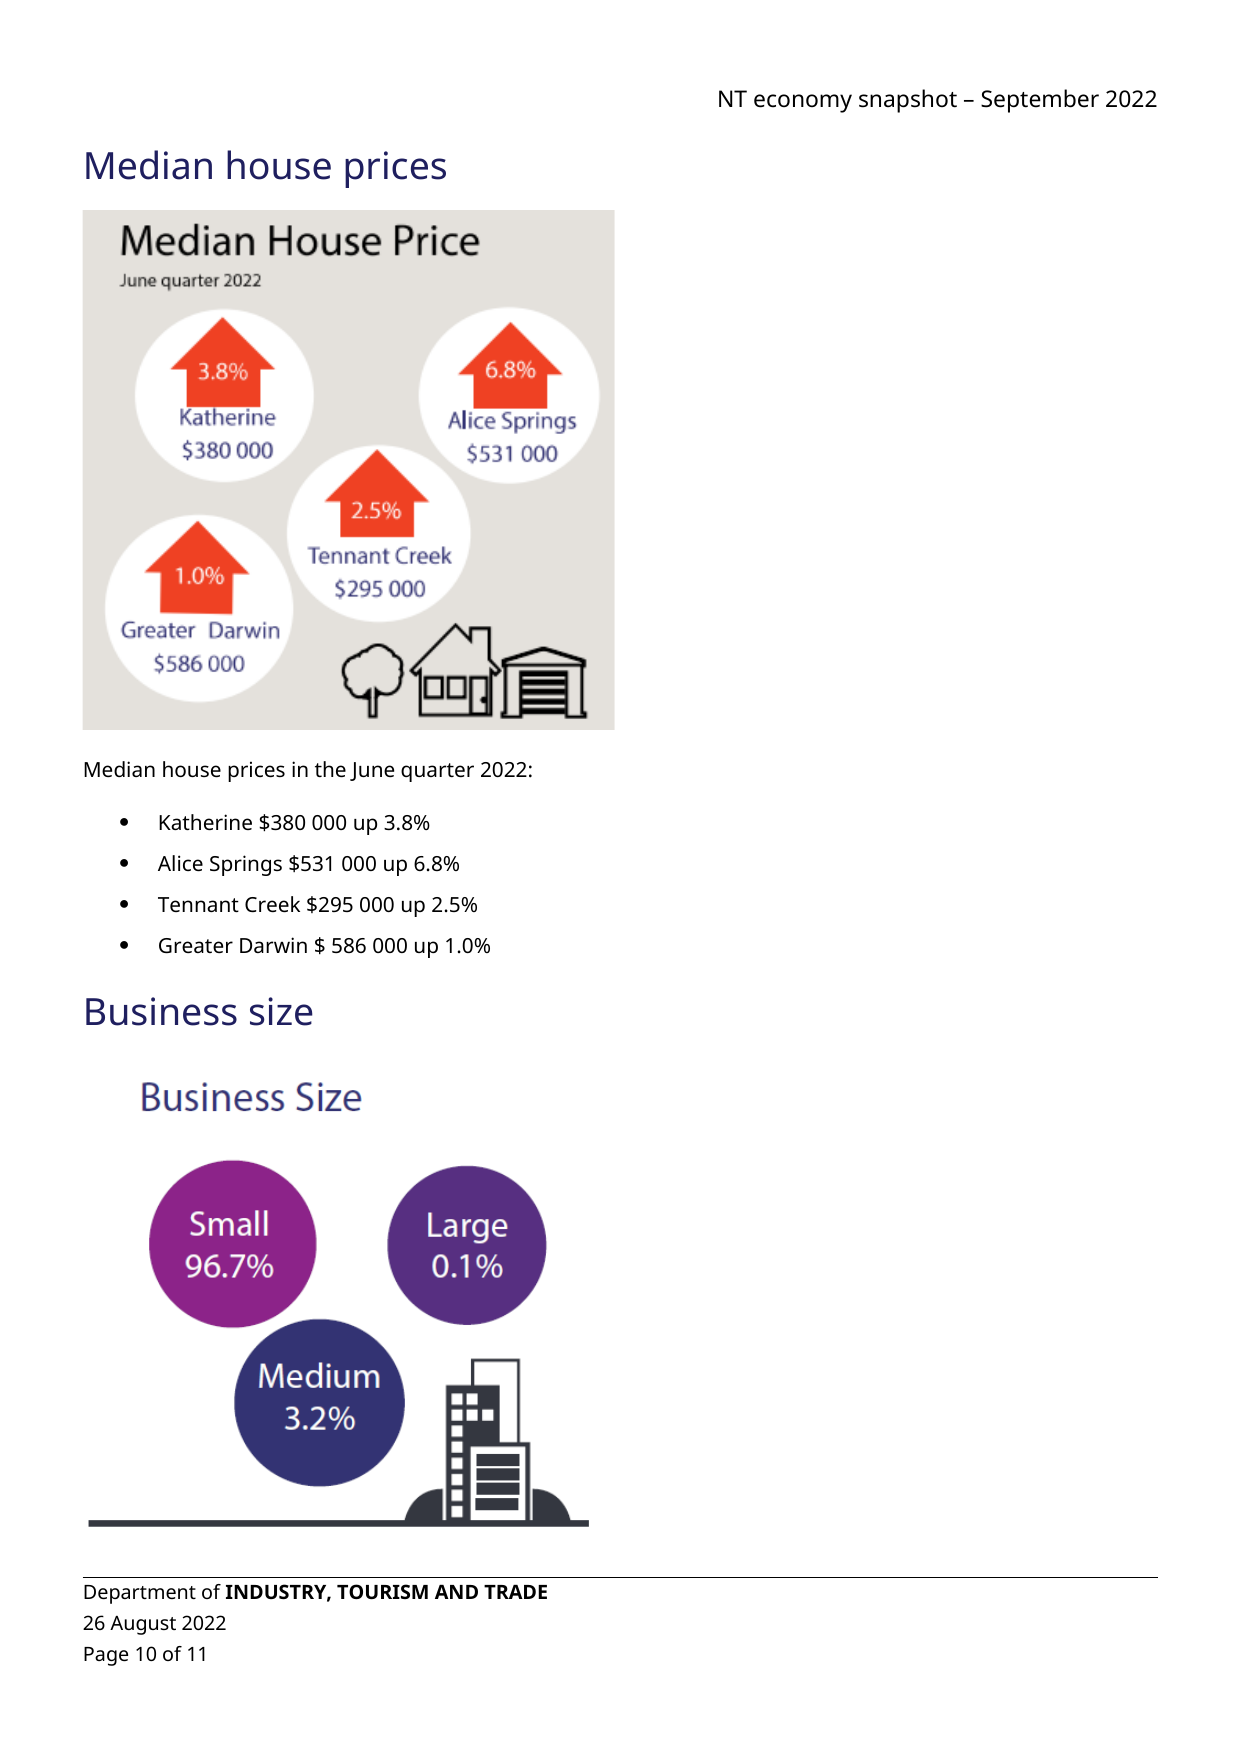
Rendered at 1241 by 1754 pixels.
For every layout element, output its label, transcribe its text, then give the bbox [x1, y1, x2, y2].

list Tennant Creek $295 000 up 2.5% [120, 890, 1157, 919]
list Greater Darwin $ 586 000 up 1.0% [120, 931, 1157, 960]
list Katherine $380 000 up 3.8% [120, 808, 1157, 837]
picture [82, 210, 618, 730]
list Alice Springs $531 000 up 6.8% [120, 849, 1157, 878]
text Median house prices in the June quarter 2022: [83, 755, 1157, 783]
subtitle Business size [83, 985, 1157, 1036]
subtitle Median house prices [83, 139, 1157, 190]
